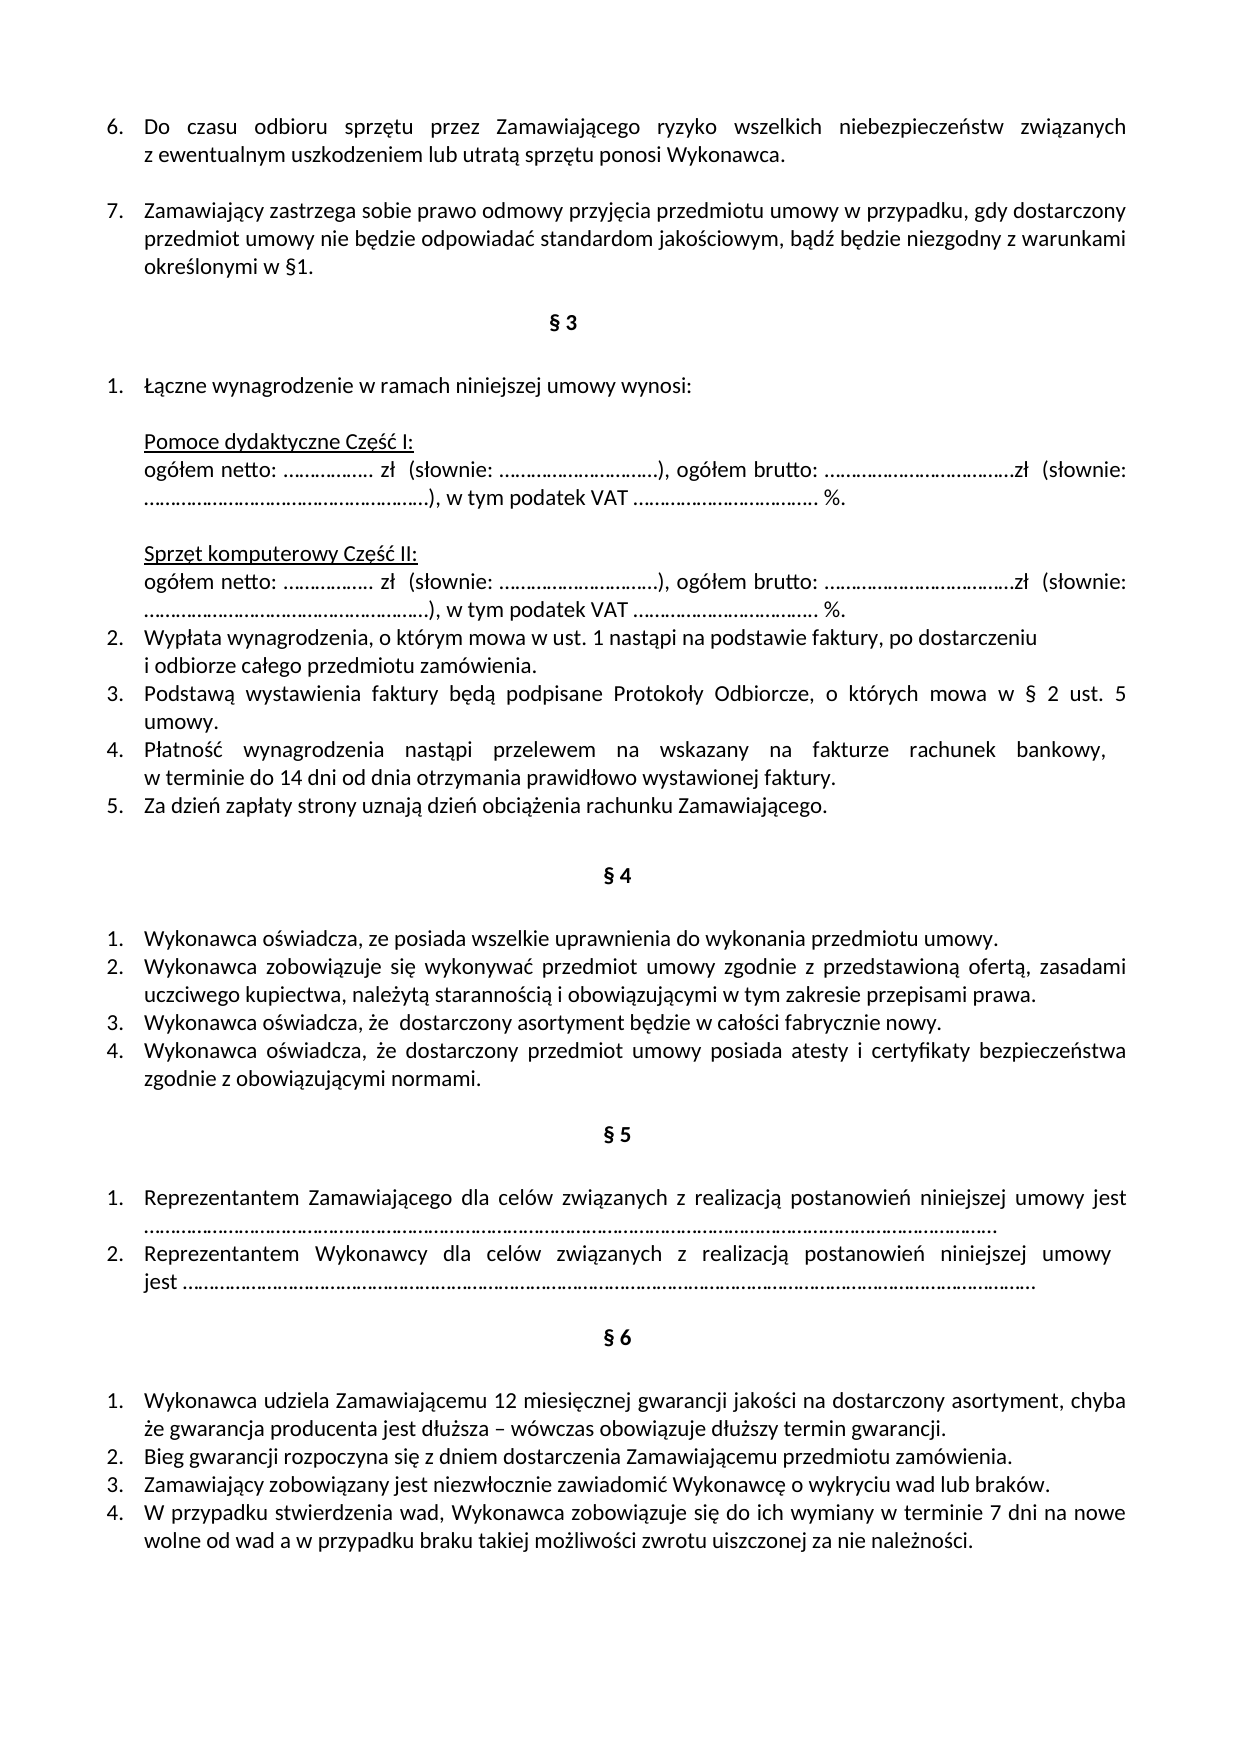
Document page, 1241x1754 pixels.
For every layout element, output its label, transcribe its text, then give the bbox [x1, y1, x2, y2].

list Zamawiający zastrzega sobie prawo odmowy przyjęcia przedmiotu umowy w przypadku, gdy dostarczony przedmiot umowy nie będzie odpowiadać standardom jakościowym, bądź będzie niezgodny z warunkami określonymi w §1. [106, 196, 1128, 280]
text § 6 [106, 1323, 1128, 1351]
list Wypłata wynagrodzenia, o którym mowa w ust. 1 nastąpi na podstawie faktury, po dostarczeniu [106, 623, 1128, 651]
text i odbiorze całego przedmiotu zamówienia. [144, 651, 1128, 679]
list Reprezentantem Zamawiającego dla celów związanych z realizacją postanowień niniejszej umowy jest ……………………………………………………………………………………………………………………………………………… [106, 1183, 1128, 1239]
text § 5 [106, 1120, 1128, 1148]
list Do czasu odbioru sprzętu przez Zamawiającego ryzyko wszelkich niebezpieczeństw związanych z ewentualnym uszkodzeniem lub utratą sprzętu ponosi Wykonawca. [106, 112, 1128, 168]
list Łączne wynagrodzenie w ramach niniejszej umowy wynosi: [106, 371, 1128, 399]
text ogółem netto: …………….. zł (słownie: …………………………), ogółem brutto: ………………………………zł (słownie: ………………………………………………), w tym podatek VAT …………………………….. %. [144, 455, 1128, 511]
list Podstawą wystawienia faktury będą podpisane Protokoły Odbiorcze, o których mowa w § 2 ust. 5 umowy. [106, 679, 1128, 735]
list Wykonawca udziela Zamawiającemu 12 miesięcznej gwarancji jakości na dostarczony asortyment, chyba że gwarancja producenta jest dłuższa – wówczas obowiązuje dłuższy termin gwarancji. [106, 1386, 1128, 1442]
list Wykonawca oświadcza, ze posiada wszelkie uprawnienia do wykonania przedmiotu umowy. [106, 924, 1128, 952]
list Za dzień zapłaty strony uznają dzień obciążenia rachunku Zamawiającego. [106, 791, 1128, 819]
list W przypadku stwierdzenia wad, Wykonawca zobowiązuje się do ich wymiany w terminie 7 dni na nowe wolne od wad a w przypadku braku takiej możliwości zwrotu uiszczonej za nie należności. [106, 1498, 1128, 1554]
list Wykonawca oświadcza, że dostarczony asortyment będzie w całości fabrycznie nowy. [106, 1008, 1128, 1036]
text ogółem netto: …………….. zł (słownie: …………………………), ogółem brutto: ………………………………zł (słownie: ………………………………………………), w tym podatek VAT …………………………….. %. [144, 567, 1128, 623]
text Sprzęt komputerowy Część II: [144, 539, 1128, 567]
list § 3 [513, 308, 1128, 336]
list Wykonawca zobowiązuje się wykonywać przedmiot umowy zgodnie z przedstawioną ofertą, zasadami uczciwego kupiectwa, należytą starannością i obowiązującymi w tym zakresie przepisami prawa. [106, 952, 1128, 1008]
list Reprezentantem Wykonawcy dla celów związanych z realizacją postanowień niniejszej umowy jest ……………………………………………………………………………………………………………………………………………… [106, 1239, 1128, 1295]
text § 4 [106, 861, 1128, 889]
list Bieg gwarancji rozpoczyna się z dniem dostarczenia Zamawiającemu przedmiotu zamówienia. [106, 1442, 1128, 1470]
list Zamawiający zobowiązany jest niezwłocznie zawiadomić Wykonawcę o wykryciu wad lub braków. [106, 1470, 1128, 1498]
list Wykonawca oświadcza, że dostarczony przedmiot umowy posiada atesty i certyfikaty bezpieczeństwa zgodnie z obowiązującymi normami. [106, 1036, 1128, 1092]
list Płatność wynagrodzenia nastąpi przelewem na wskazany na fakturze rachunek bankowy, w terminie do 14 dni od dnia otrzymania prawidłowo wystawionej faktury. [106, 735, 1128, 791]
text Pomoce dydaktyczne Część I: [144, 427, 1128, 455]
